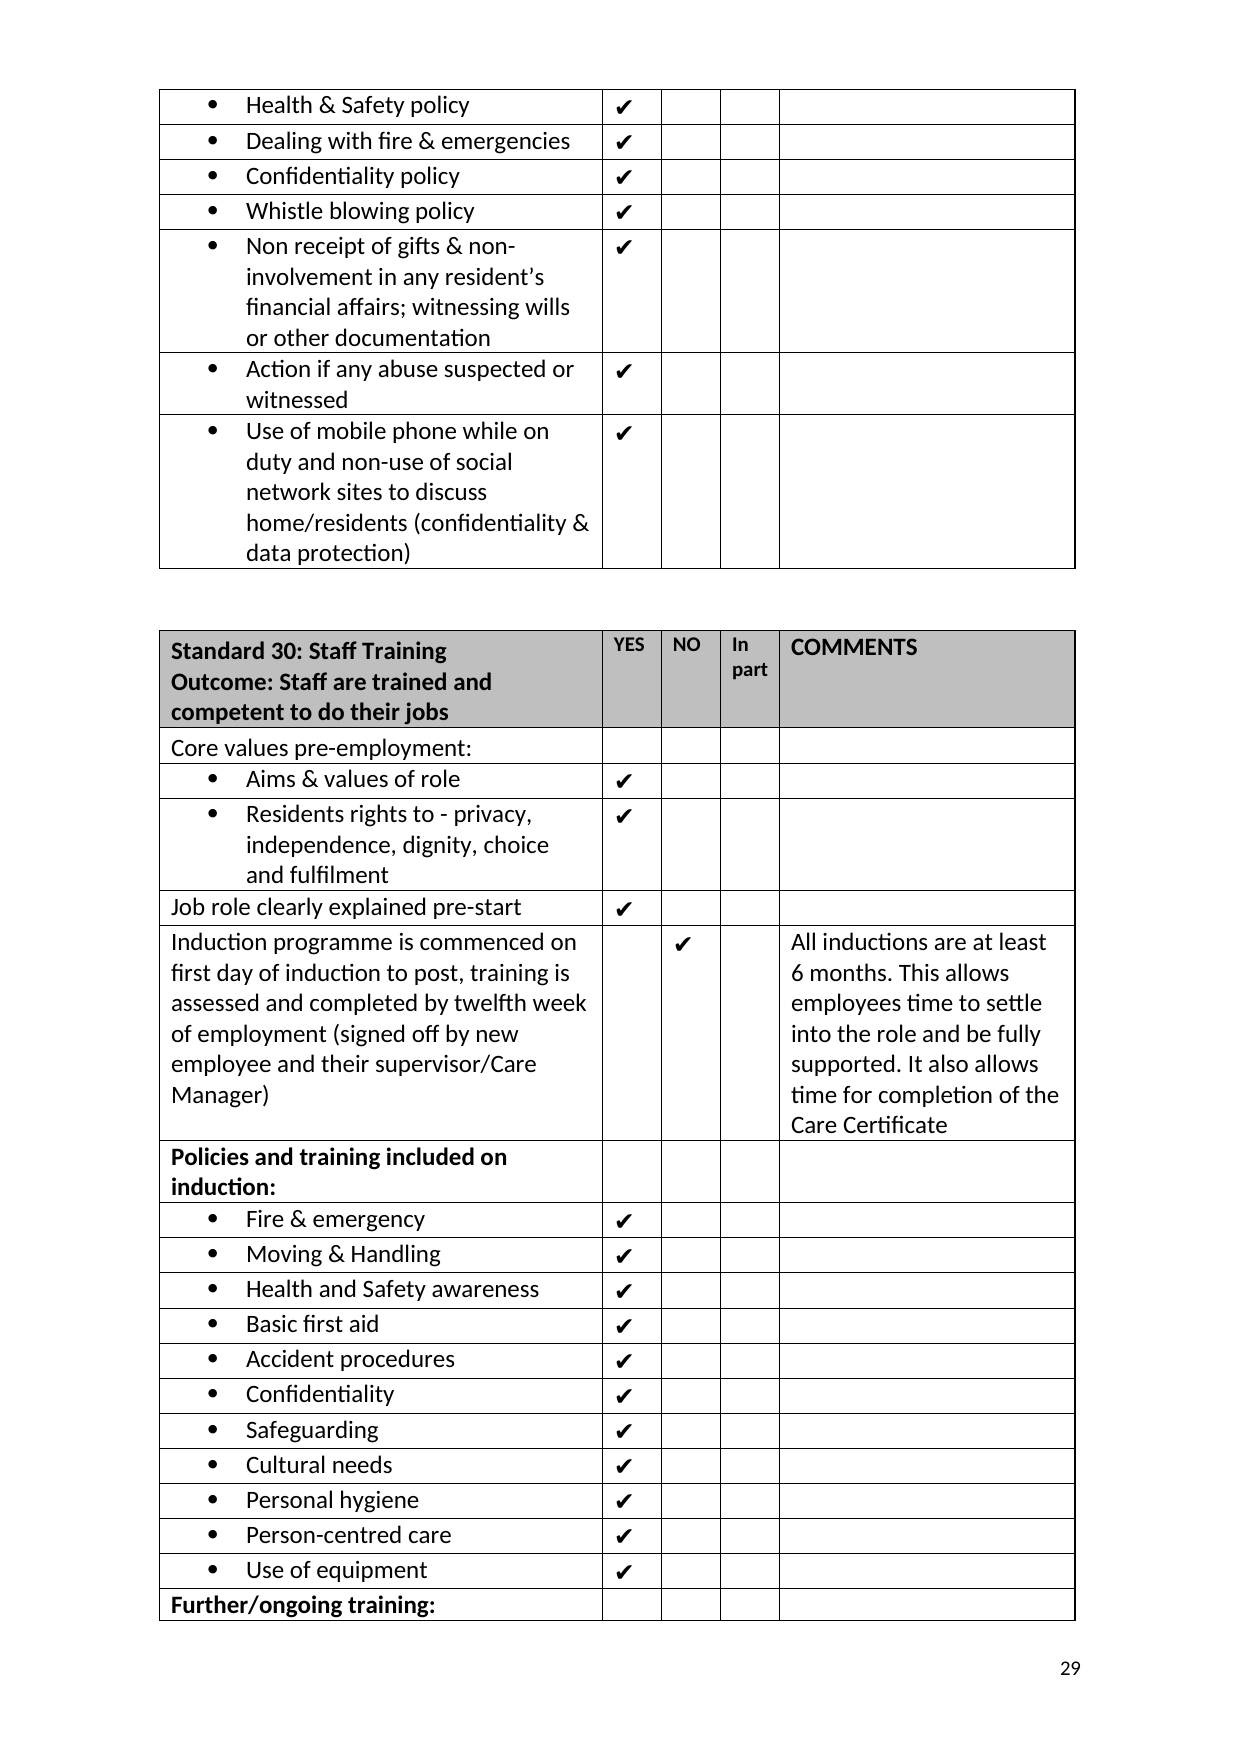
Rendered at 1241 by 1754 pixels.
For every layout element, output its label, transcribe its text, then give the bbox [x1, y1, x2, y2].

table_cell [662, 415, 720, 568]
table_cell ✔ [603, 891, 661, 925]
table_cell Confidentiality [160, 1379, 602, 1413]
table_cell [721, 1519, 779, 1553]
table_cell [603, 728, 661, 762]
table_cell [780, 1309, 1074, 1342]
table_cell Health & Safety policy [160, 90, 602, 124]
table_cell [780, 1449, 1074, 1483]
table_header In part [721, 631, 779, 727]
table_cell [721, 1379, 779, 1413]
table_cell [780, 1484, 1074, 1518]
table_cell ✔ [603, 1449, 661, 1483]
table_cell [721, 230, 779, 352]
table_cell [721, 1273, 779, 1307]
table_cell [721, 1449, 779, 1483]
table_cell [780, 1519, 1074, 1553]
table_cell [721, 764, 779, 798]
table_cell [780, 230, 1074, 352]
table_cell [662, 891, 720, 925]
table_cell [721, 353, 779, 414]
table_cell [603, 1589, 661, 1620]
table_header Standard 30: Staff Training Outcome: Staff are trained and competent to do their jobs [160, 631, 602, 727]
table_cell ✔ [603, 764, 661, 798]
table_cell [721, 891, 779, 925]
table_cell [662, 1141, 720, 1202]
table_cell ✔ [603, 1273, 661, 1307]
table_header COMMENTS [780, 631, 1074, 727]
table_cell [662, 1273, 720, 1307]
table_cell ✔ [603, 1344, 661, 1378]
table_cell Non receipt of gifts & non-involvement in any resident’s financial affairs; witnessing wills or other documentation [160, 230, 602, 352]
table_cell [780, 1414, 1074, 1448]
table_cell Confidentiality policy [160, 160, 602, 194]
table_cell ✔ [603, 1238, 661, 1272]
table_cell [780, 353, 1074, 414]
table_cell ✔ [603, 1203, 661, 1237]
table_cell [780, 125, 1074, 159]
table_cell [603, 1141, 661, 1202]
table_cell [662, 799, 720, 890]
table_cell Core values pre-employment: [160, 728, 602, 762]
table_cell Health and Safety awareness [160, 1273, 602, 1307]
table_cell [780, 1141, 1074, 1202]
table_cell [662, 764, 720, 798]
table_cell [662, 1589, 720, 1620]
table_cell [721, 799, 779, 890]
table_cell Further/ongoing training: [160, 1589, 602, 1620]
table_cell [721, 1484, 779, 1518]
table_cell [662, 728, 720, 762]
table_cell [662, 230, 720, 352]
table_cell Accident procedures [160, 1344, 602, 1378]
table_cell [721, 1203, 779, 1237]
table_cell [721, 728, 779, 762]
table_cell [662, 1344, 720, 1378]
table_cell [662, 353, 720, 414]
table_cell [780, 728, 1074, 762]
table_cell [662, 195, 720, 229]
table_cell Use of equipment [160, 1554, 602, 1588]
table_cell ✔ [603, 230, 661, 352]
table_cell [721, 926, 779, 1140]
table_cell [780, 1554, 1074, 1588]
table_cell Basic first aid [160, 1309, 602, 1342]
table_cell ✔ [603, 1519, 661, 1553]
table_cell [780, 1379, 1074, 1413]
table_cell ✔ [603, 1309, 661, 1342]
table_cell [721, 1589, 779, 1620]
table_cell Policies and training included on induction: [160, 1141, 602, 1202]
table_cell [721, 160, 779, 194]
table_cell [780, 1344, 1074, 1378]
table_cell ✔ [603, 415, 661, 568]
table_cell ✔ [603, 1414, 661, 1448]
table_cell Safeguarding [160, 1414, 602, 1448]
table_cell Fire & emergency [160, 1203, 602, 1237]
table_cell ✔ [603, 1484, 661, 1518]
table_cell [721, 1141, 779, 1202]
table_cell [780, 1203, 1074, 1237]
table_cell Action if any abuse suspected or witnessed [160, 353, 602, 414]
table_cell Dealing with fire & emergencies [160, 125, 602, 159]
table_cell ✔ [603, 160, 661, 194]
table_cell [721, 125, 779, 159]
table_cell ✔ [662, 926, 720, 1140]
table_cell [780, 799, 1074, 890]
table_cell [662, 1414, 720, 1448]
table_cell [780, 891, 1074, 925]
table_cell [662, 1379, 720, 1413]
table_cell ✔ [603, 90, 661, 124]
table_cell [780, 160, 1074, 194]
table_cell [662, 1519, 720, 1553]
table_cell [662, 1449, 720, 1483]
table_cell Aims & values of role [160, 764, 602, 798]
table_cell ✔ [603, 195, 661, 229]
table_cell Moving & Handling [160, 1238, 602, 1272]
table_cell Whistle blowing policy [160, 195, 602, 229]
table_cell [662, 160, 720, 194]
table_cell [780, 415, 1074, 568]
table_cell [721, 195, 779, 229]
table_cell [721, 1554, 779, 1588]
table_cell ✔ [603, 125, 661, 159]
table_cell Residents rights to - privacy, independence, dignity, choice and fulfilment [160, 799, 602, 890]
table_cell [721, 1414, 779, 1448]
table_cell Cultural needs [160, 1449, 602, 1483]
table_cell [780, 1273, 1074, 1307]
table_cell [662, 1203, 720, 1237]
table_cell Use of mobile phone while on duty and non-use of social network sites to discuss home/residents (confidentiality & data protection) [160, 415, 602, 568]
table_cell Job role clearly explained pre-start [160, 891, 602, 925]
table_cell [780, 1589, 1074, 1620]
table_cell [780, 90, 1074, 124]
table_cell [603, 926, 661, 1140]
table_cell [721, 1344, 779, 1378]
table_cell ✔ [603, 1379, 661, 1413]
table_cell All inductions are at least 6 months. This allows employees time to settle into the role and be fully supported. It also allows time for completion of the Care Certificate [780, 926, 1074, 1140]
table_cell [662, 1484, 720, 1518]
table_cell [721, 415, 779, 568]
table_header YES [603, 631, 661, 727]
table_cell [721, 1309, 779, 1342]
table_cell [780, 195, 1074, 229]
table_cell ✔ [603, 353, 661, 414]
table_cell Person-centred care [160, 1519, 602, 1553]
table_cell Personal hygiene [160, 1484, 602, 1518]
table_cell [662, 1309, 720, 1342]
table_cell [662, 1238, 720, 1272]
table_cell [721, 1238, 779, 1272]
table_cell [780, 1238, 1074, 1272]
table_cell [780, 764, 1074, 798]
table_cell Induction programme is commenced on first day of induction to post, training is assessed and completed by twelfth week of employment (signed off by new employee and their supervisor/Care Manager) [160, 926, 602, 1140]
table_cell ✔ [603, 1554, 661, 1588]
table_cell [662, 90, 720, 124]
table_cell [662, 125, 720, 159]
table_cell [662, 1554, 720, 1588]
table_header NO [662, 631, 720, 727]
table_cell ✔ [603, 799, 661, 890]
table_cell [721, 90, 779, 124]
